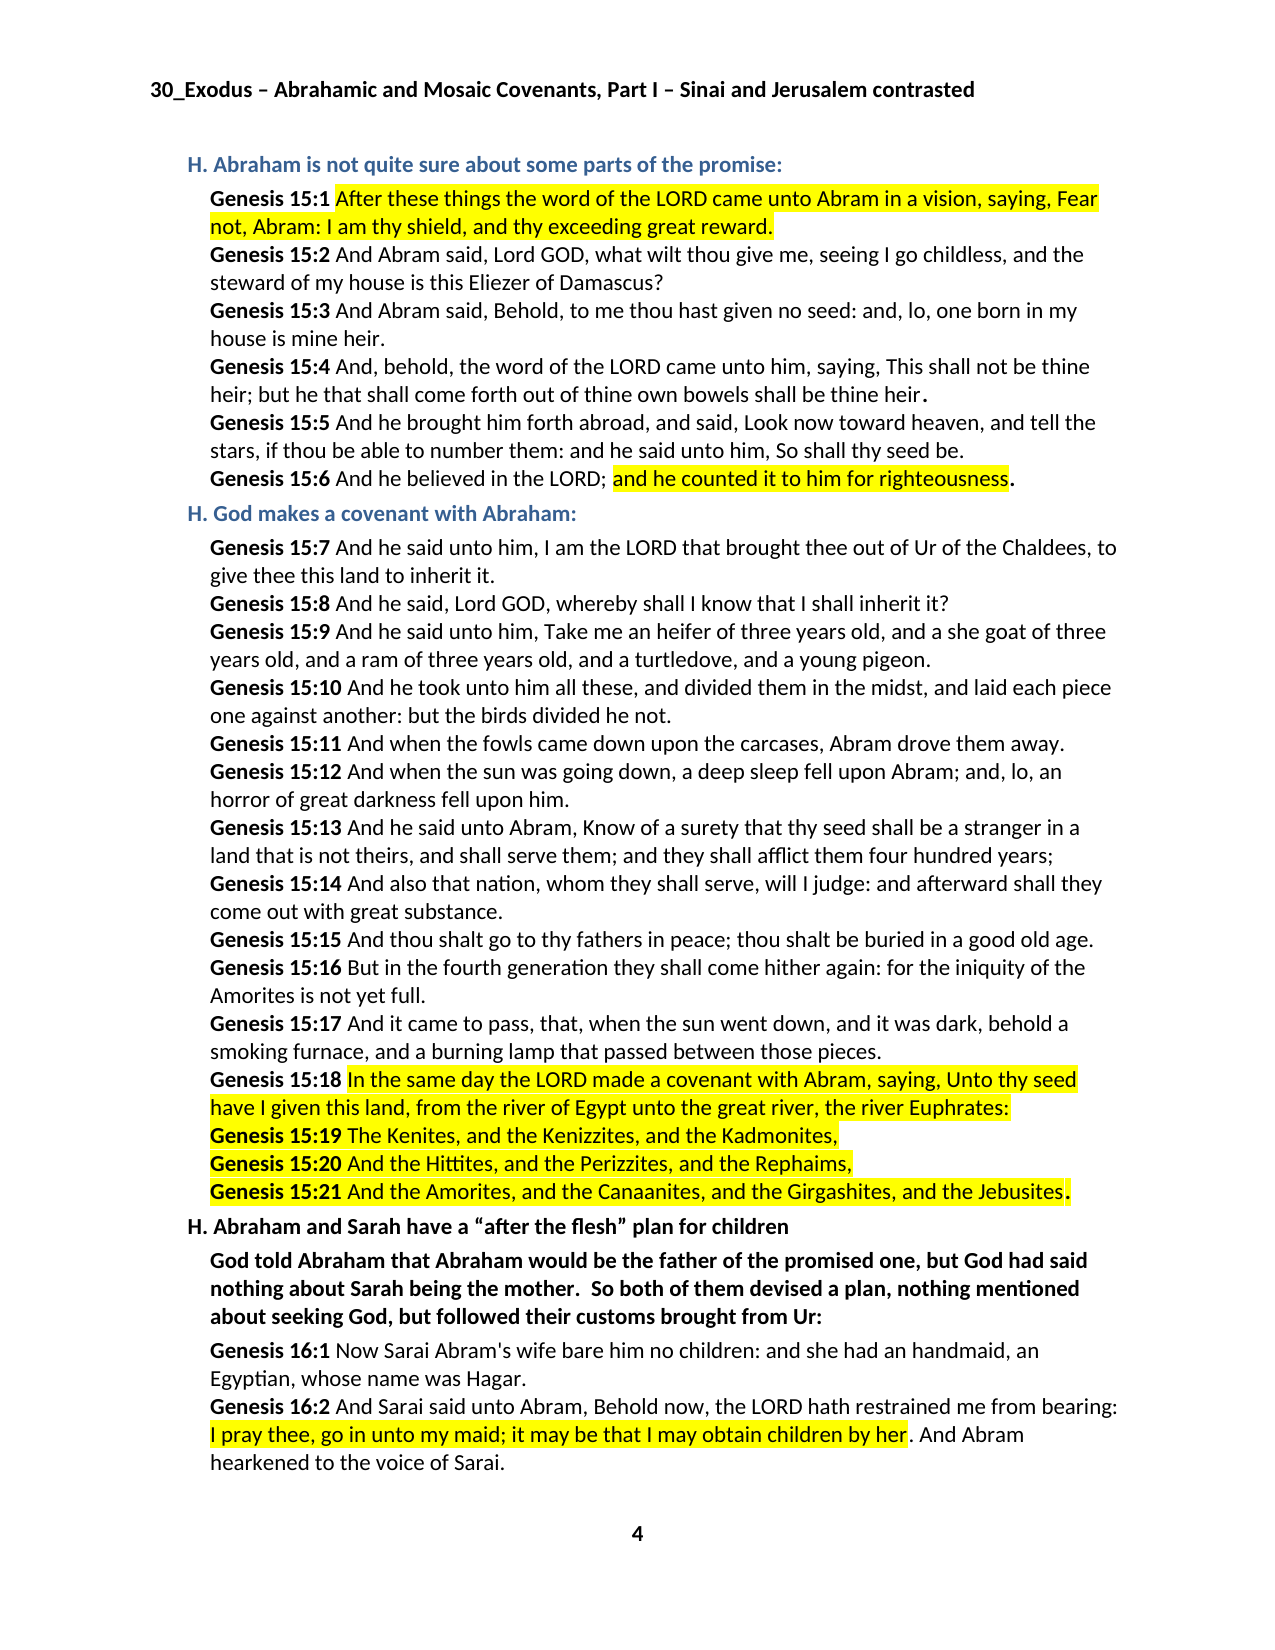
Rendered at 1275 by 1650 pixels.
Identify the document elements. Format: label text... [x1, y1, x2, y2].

text H. Abraham is not quite sure about some parts of the promise: [187, 150, 1125, 178]
text H. God makes a covenant with Abraham: [187, 499, 1125, 527]
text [210, 1336, 1125, 1476]
text H. Abraham and Sarah have a “after the flesh” plan for children [187, 1212, 1125, 1240]
text God told Abraham that Abraham would be the father of the promised one, but God had said nothing about Sarah being the mother. So both of them devised a plan, nothing mentioned about seeking God, but followed their customs brought from Ur: [210, 1246, 1125, 1330]
text Genesis 15:7 And he said unto him, I am the LORD that brought thee out of Ur of the Chaldees, to give thee this land to inherit it. Genesis 15:8 And he said, Lord GOD, whereby shall I know that I shall inherit it? Genesis 15:9 And he said unto him, Take me an heifer of three years old, and a she goat of three years old, and a ram of three years old, and a turtledove, and a young pigeon. Genesis 15:10 And he took unto him all these, and divided them in the midst, and laid each piece one against another: but the birds divided he not. Genesis 15:11 And when the fowls came down upon the carcases, Abram drove them away. Genesis 15:12 And when the sun was going down, a deep sleep fell upon Abram; and, lo, an horror of great darkness fell upon him. Genesis 15:13 And he said unto Abram, Know of a surety that thy seed shall be a stranger in a land that is not theirs, and shall serve them; and they shall afflict them four hundred years; Genesis 15:14 And also that nation, whom they shall serve, will I judge: and afterward shall they come out with great substance. Genesis 15:15 And thou shalt go to thy fathers in peace; thou shalt be buried in a good old age. Genesis 15:16 But in the fourth generation they shall come hither again: for the iniquity of the Amorites is not yet full. Genesis 15:17 And it came to pass, that, when the sun went down, and it was dark, behold a smoking furnace, and a burning lamp that passed between those pieces. Genesis 15:18 In the same day the LORD made a covenant with Abram, saying, Unto thy seed have I given this land, from the river of Egypt unto the great river, the river Euphrates: Genesis 15:19 The Kenites, and the Kenizzites, and the Kadmonites, Genesis 15:20 And the Hittites, and the Perizzites, and the Rephaims, Genesis 15:21 And the Amorites, and the Canaanites, and the Girgashites, and the Jebusites. [210, 533, 1125, 1206]
text Genesis 15:1 After these things the word of the LORD came unto Abram in a vision, saying, Fear not, Abram: I am thy shield, and thy exceeding great reward. Genesis 15:2 And Abram said, Lord GOD, what wilt thou give me, seeing I go childless, and the steward of my house is this Eliezer of Damascus? Genesis 15:3 And Abram said, Behold, to me thou hast given no seed: and, lo, one born in my house is mine heir. Genesis 15:4 And, behold, the word of the LORD came unto him, saying, This shall not be thine heir; but he that shall come forth out of thine own bowels shall be thine heir. Genesis 15:5 And he brought him forth abroad, and said, Look now toward heaven, and tell the stars, if thou be able to number them: and he said unto him, So shall thy seed be. Genesis 15:6 And he believed in the LORD; and he counted it to him for righteousness. [210, 184, 1125, 492]
